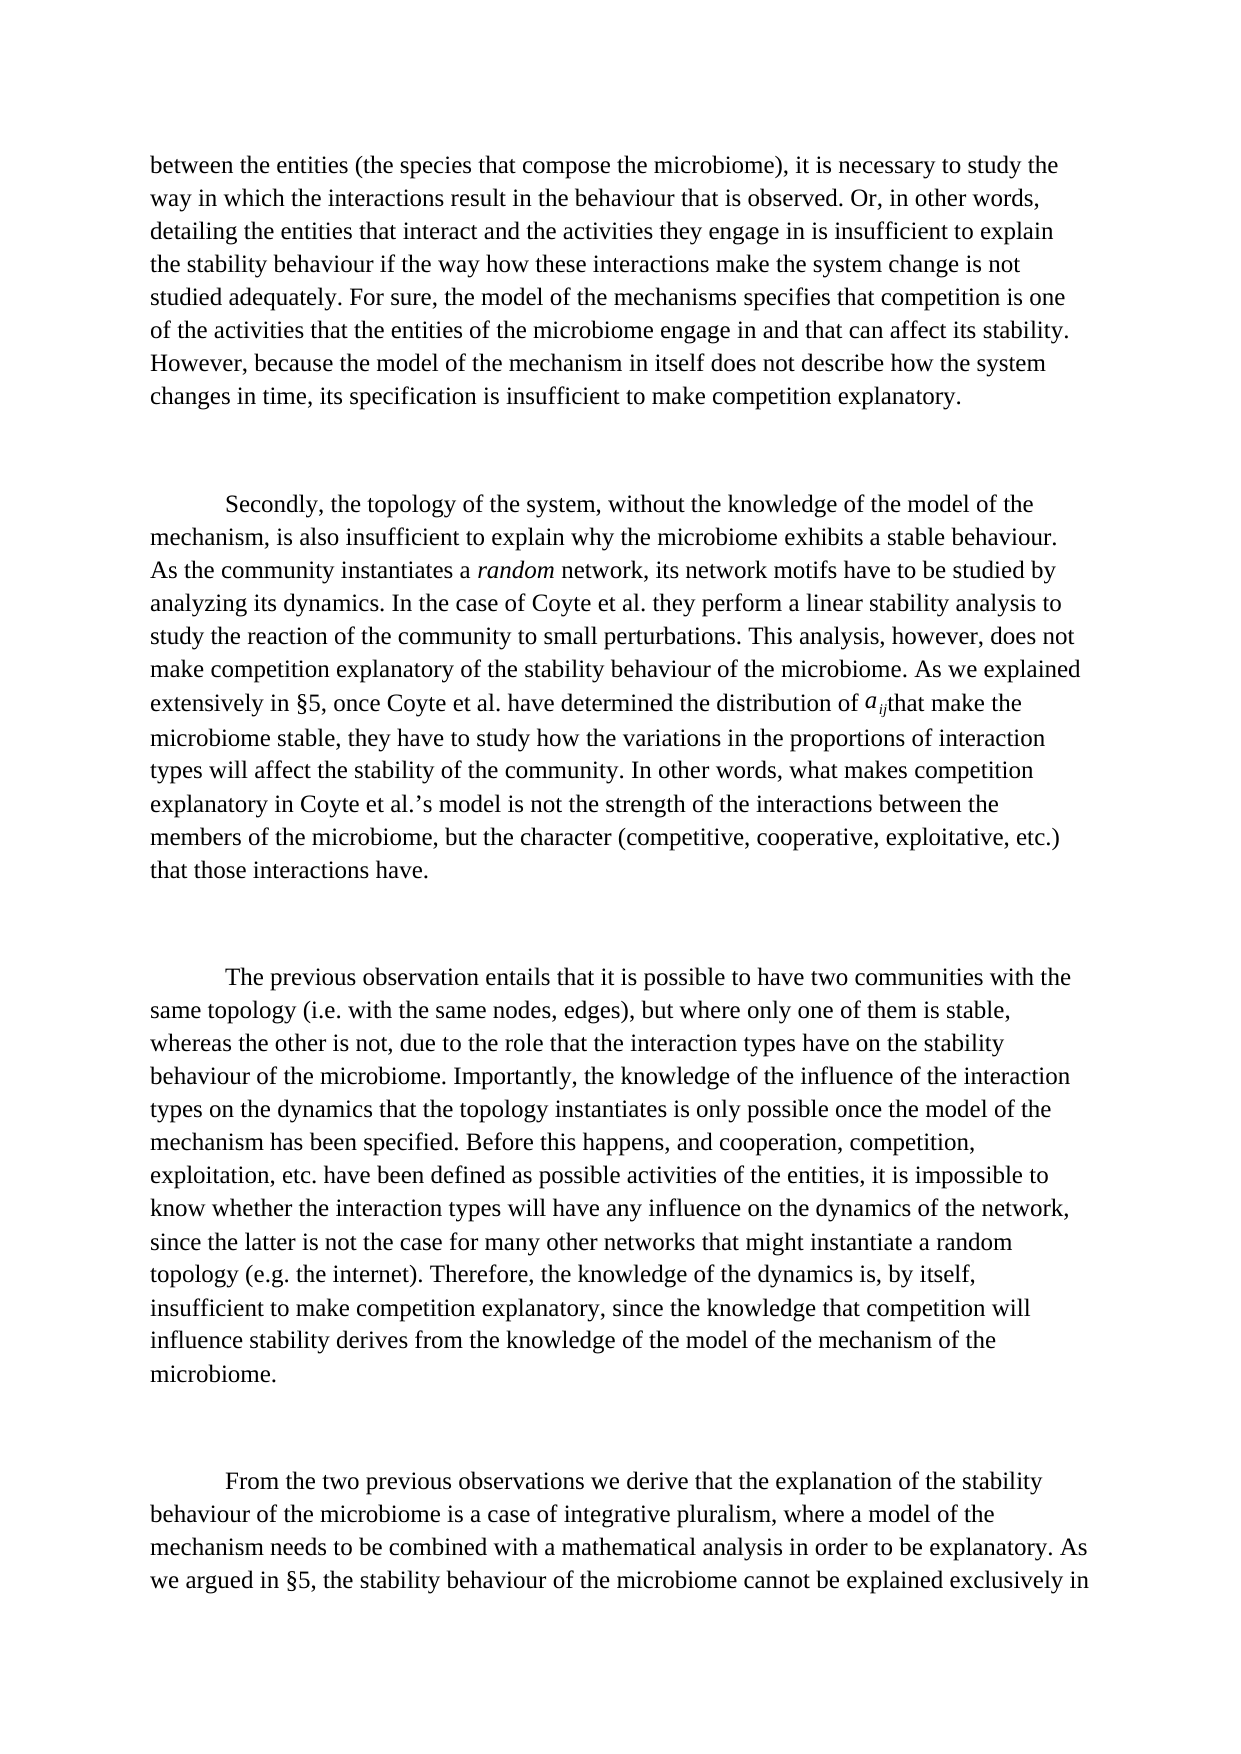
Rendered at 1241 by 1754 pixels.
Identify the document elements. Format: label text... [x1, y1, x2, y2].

text The previous observation entails that it is possible to have two communities with the same topology (i.e. with the same nodes, edges), but where only one of them is stable, whereas the other is not, due to the role that the interaction types have on the stability behaviour of the microbiome. Importantly, the knowledge of the influence of the interaction types on the dynamics that the topology instantiates is only possible once the model of the mechanism has been specified. Before this happens, and cooperation, competition, exploitation, etc. have been defined as possible activities of the entities, it is impossible to know whether the interaction types will have any influence on the dynamics of the network, since the latter is not the case for many other networks that might instantiate a random topology (e.g. the internet). Therefore, the knowledge of the dynamics is, by itself, insufficient to make competition explanatory, since the knowledge that competition will influence stability derives from the knowledge of the model of the mechanism of the microbiome. [150, 962, 1090, 1387]
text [150, 1466, 1090, 1594]
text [150, 150, 1090, 410]
text Secondly, the topology of the system, without the knowledge of the model of the mechanism, is also insufficient to explain why the microbiome exhibits a stable behaviour. As the community instantiates a random network, its network motifs have to be studied by analyzing its dynamics. In the case of Coyte et al. they perform a linear stability analysis to study the reaction of the community to small perturbations. This analysis, however, does not make competition explanatory of the stability behaviour of the microbiome. As we explained extensively in §5, once Coyte et al. have determined the distribution of that make the microbiome stable, they have to study how the variations in the proportions of interaction types will affect the stability of the community. In other words, what makes competition explanatory in Coyte et al.’s model is not the strength of the interactions between the members of the microbiome, but the character (competitive, cooperative, exploitative, etc.) that those interactions have. [150, 489, 1090, 883]
